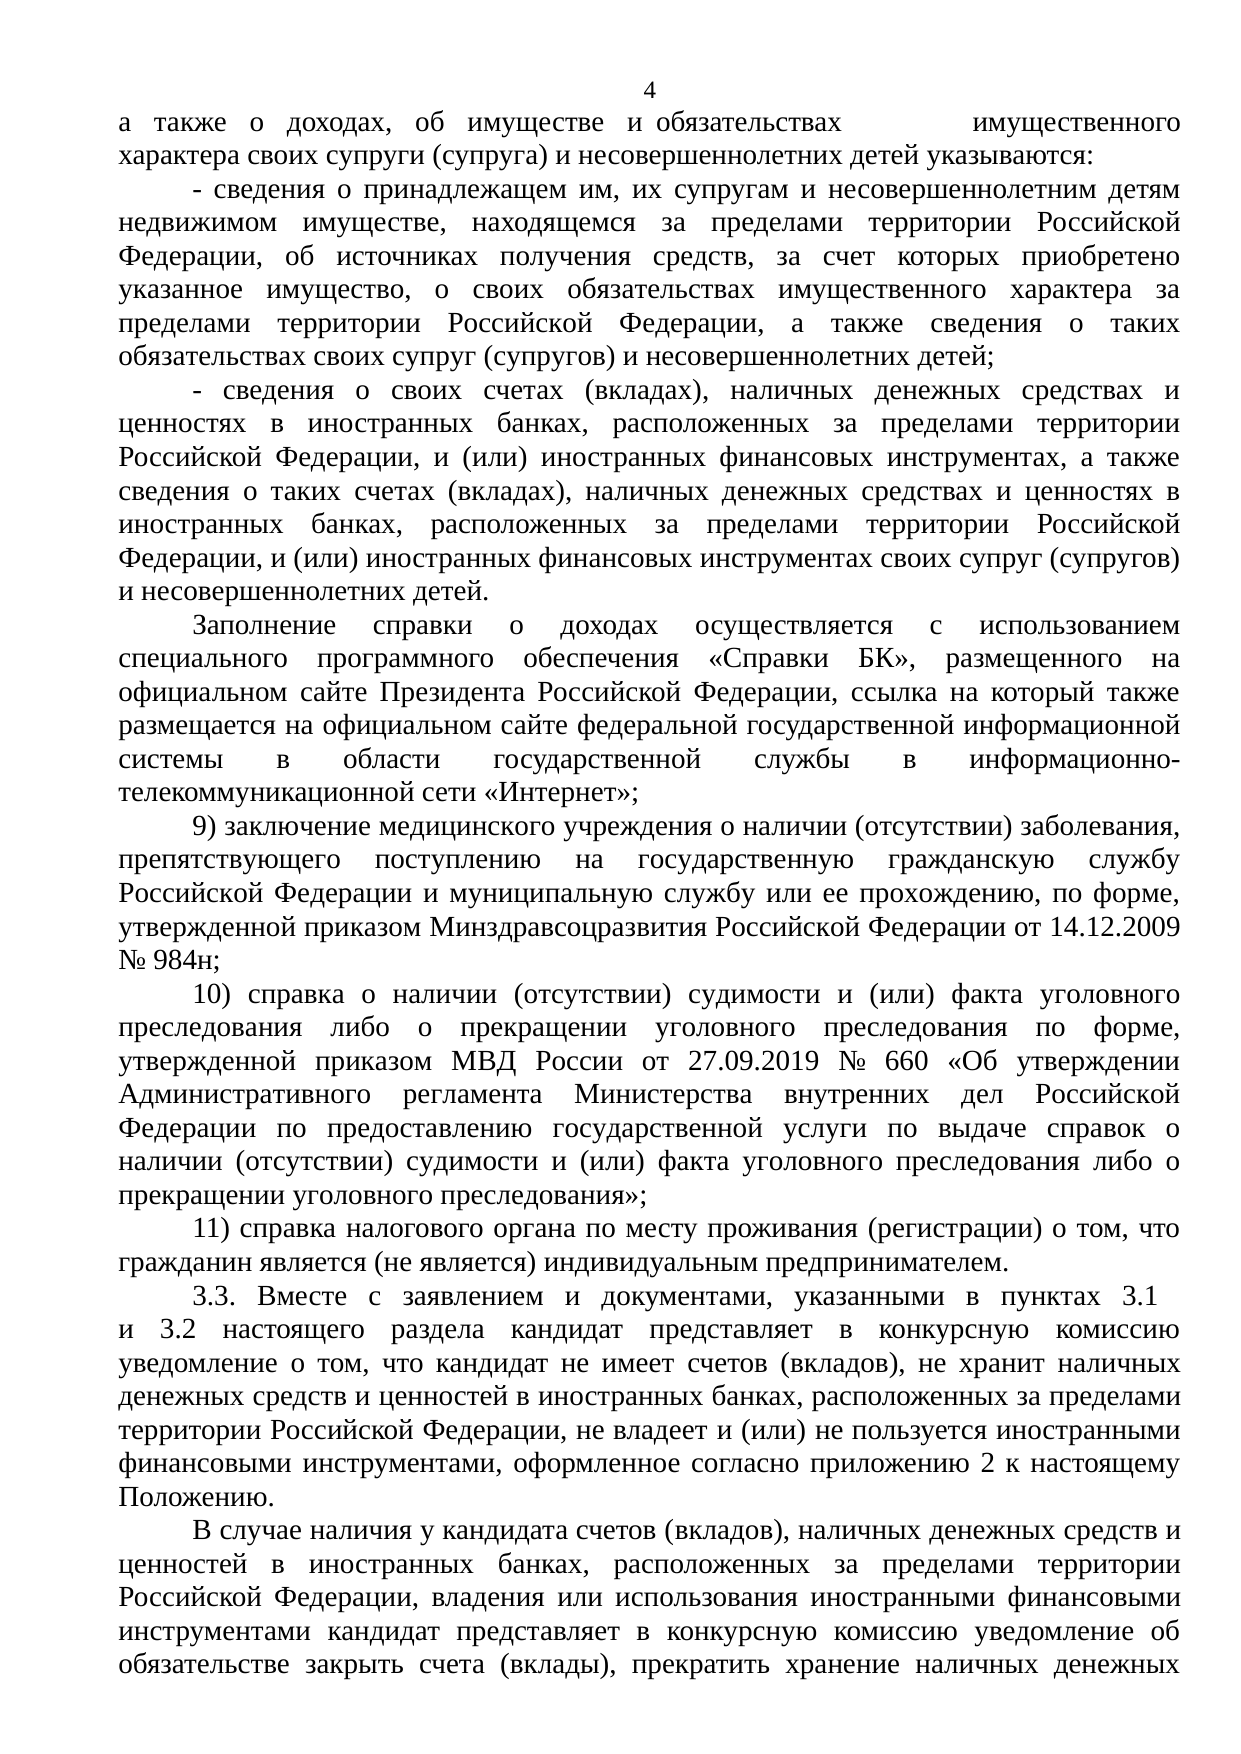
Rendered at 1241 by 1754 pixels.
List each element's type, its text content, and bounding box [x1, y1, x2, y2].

text - сведения о своих счетах (вкладах), наличных денежных средствах и ценностях в иностранных банках, расположенных за пределами территории Российской Федерации, и (или) иностранных финансовых инструментах, а также сведения о таких счетах (вкладах), наличных денежных средствах и ценностях в иностранных банках, расположенных за пределами территории Российской Федерации, и (или) иностранных финансовых инструментах своих супруг (супругов) и несовершеннолетних детей. [118, 372, 1181, 607]
text 10) справка о наличии (отсутствии) судимости и (или) факта уголовного преследования либо о прекращении уголовного преследования по форме, утвержденной приказом МВД России от 27.09.2019 № 660 «Об утверждении Административного регламента Министерства внутренних дел Российской Федерации по предоставлению государственной услуги по выдаче справок о наличии (отсутствии) судимости и (или) факта уголовного преследования либо о прекращении уголовного преследования»; [118, 976, 1181, 1211]
text 3.3. Вместе с заявлением и документами, указанными в пунктах 3.1 и 3.2 настоящего раздела кандидат представляет в конкурсную комиссию уведомление о том, что кандидат не имеет счетов (вкладов), не хранит наличных денежных средств и ценностей в иностранных банках, расположенных за пределами территории Российской Федерации, не владеет и (или) не пользуется иностранными финансовыми инструментами, оформленное согласно приложению 2 к настоящему Положению. [118, 1278, 1181, 1512]
text Заполнение справки о доходах осуществляется с использованием специального программного обеспечения «Справки БК», размещенного на официальном сайте Президента Российской Федерации, ссылка на который также размещается на официальном сайте федеральной государственной информационной системы в области государственной службы в информационно-телекоммуникационной сети «Интернет»; [118, 607, 1181, 808]
text - сведения о принадлежащем им, их супругам и несовершеннолетним детям недвижимом имуществе, находящемся за пределами территории Российской Федерации, об источниках получения средств, за счет которых приобретено указанное имущество, о своих обязательствах имущественного характера за пределами территории Российской Федерации, а также сведения о таких обязательствах своих супруг (супругов) и несовершеннолетних детей; [118, 171, 1181, 372]
text 11) справка налогового органа по месту проживания (регистрации) о том, что гражданин является (не является) индивидуальным предпринимателем. [118, 1211, 1181, 1278]
text 9) заключение медицинского учреждения о наличии (отсутствии) заболевания, препятствующего поступлению на государственную гражданскую службу Российской Федерации и муниципальную службу или ее прохождению, по форме, утвержденной приказом Минздравсоцразвития Российской Федерации от 14.12.2009 № 984н; [118, 808, 1181, 976]
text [118, 104, 1181, 171]
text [118, 1512, 1181, 1680]
